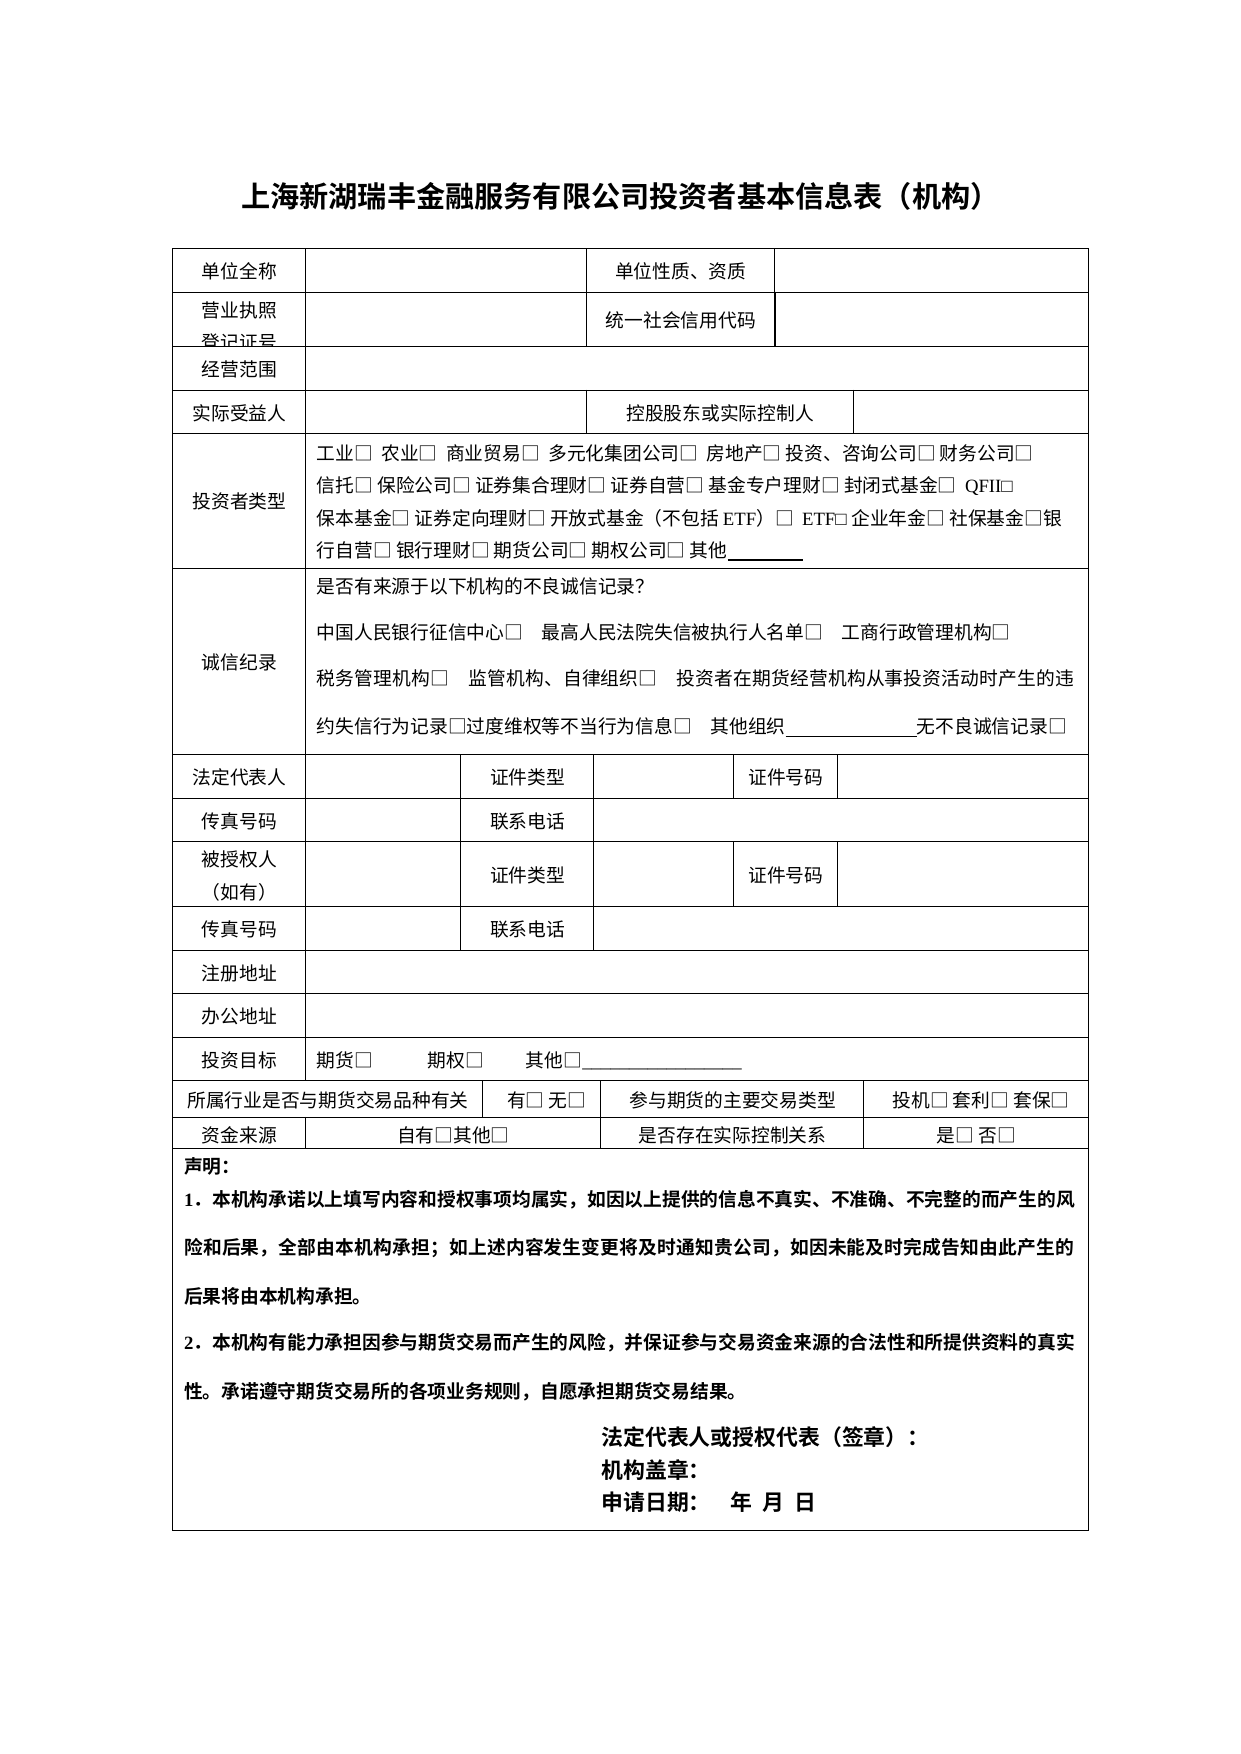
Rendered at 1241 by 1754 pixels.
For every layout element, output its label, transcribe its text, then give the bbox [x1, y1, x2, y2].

table_cell 控股股东或实际控制人 [587, 391, 853, 433]
table_cell 传真号码 [173, 907, 305, 950]
table_cell [594, 907, 1088, 950]
table_cell 自有□其他□ [306, 1118, 600, 1148]
table_cell 有□ 无□ [483, 1081, 600, 1117]
table_cell [306, 799, 460, 841]
table_cell [306, 994, 1088, 1037]
table_cell 联系电话 [461, 907, 593, 950]
table_cell 资金来源 [173, 1118, 305, 1148]
table_cell 证件类型 [461, 842, 593, 906]
table_cell [306, 842, 460, 906]
table_cell 工业□ 农业□ 商业贸易□ 多元化集团公司□ 房地产□ 投资、咨询公司□ 财务公司□ 信托□ 保险公司□ 证券集合理财□ 证券自营□ 基金专户理财□ 封闭式基金□ QFII□ 保本基金□ 证券定向理财□ 开放式基金（不包括ETF）□ ETF□ 企业年金□ 社保基金□银行自营□ 银行理财□ 期货公司□ 期权公司□ 其他 [306, 434, 1088, 568]
table_cell 证件号码 [734, 755, 837, 798]
table_cell 法定代表人 [173, 755, 305, 798]
table_header 单位性质、资质 [587, 249, 774, 292]
table_cell 传真号码 [173, 799, 305, 841]
table_header 单位全称 [173, 249, 305, 292]
table_cell 实际受益人 [173, 391, 305, 433]
table_cell 是否有来源于以下机构的不良诚信记录？ 中国人民银行征信中心□ 最高人民法院失信被执行人名单□ 工商行政管理机构□ 税务管理机构□ 监管机构、自律组织□ 投资者在期货经营机构从事投资活动时产生的违约失信行为记录□过度维权等不当行为信息□ 其他组织 无不良诚信记录□ [306, 569, 1088, 754]
table_cell 统一社会信用代码 [587, 293, 774, 346]
table_cell 营业执照 登记证号 [173, 293, 305, 346]
table_cell 办公地址 [173, 994, 305, 1037]
table_cell 期货□ 期权□ 其他□_________________ [306, 1038, 1088, 1080]
table_cell 投资目标 [173, 1038, 305, 1080]
table_cell 是否存在实际控制关系 [601, 1118, 863, 1148]
table_cell [306, 293, 586, 346]
table_cell 声明： 1．本机构承诺以上填写内容和授权事项均属实，如因以上提供的信息不真实、不准确、不完整的而产生的风险和后果，全部由本机构承担；如上述内容发生变更将及时通知贵公司，如因未能及时完成告知由此产生的后果将由本机构承担。 2．本机构有能力承担因参与期货交易而产生的风险，并保证参与交易资金来源的合法性和所提供资料的真实性。承诺遵守期货交易所的各项业务规则，自愿承担期货交易结果。 法定代表人或授权代表（签章）： 机构盖章： 申请日期： 年 月 日 [173, 1149, 1088, 1530]
table_cell [306, 907, 460, 950]
table_cell [838, 842, 1088, 906]
table_cell [594, 755, 733, 798]
table_cell 联系电话 [461, 799, 593, 841]
table_cell 所属行业是否与期货交易品种有关 [173, 1081, 482, 1117]
table_cell 注册地址 [173, 951, 305, 993]
table_cell 投资者类型 [173, 434, 305, 568]
table_cell [594, 842, 733, 906]
table_cell [594, 799, 1088, 841]
table_header [306, 249, 586, 292]
table_cell 是□ 否□ [864, 1118, 1088, 1148]
table_cell [776, 293, 1088, 346]
table_cell 诚信纪录 [173, 569, 305, 754]
table_header [775, 249, 1088, 292]
table_cell 经营范围 [173, 347, 305, 389]
table_cell 证件号码 [734, 842, 837, 906]
table_cell 参与期货的主要交易类型 [601, 1081, 863, 1117]
table_cell 证件类型 [461, 755, 593, 798]
table_cell [306, 347, 1088, 389]
table_cell 被授权人（如有） [173, 842, 305, 906]
table_cell [306, 391, 586, 433]
table_cell [838, 755, 1088, 798]
table_cell [306, 951, 1088, 993]
text 上海新湖瑞丰金融服务有限公司投资者基本信息表（机构） [187, 162, 1053, 227]
table_cell [306, 755, 460, 798]
table_cell [854, 391, 1088, 433]
table_cell 投机□ 套利□ 套保□ [864, 1081, 1088, 1117]
